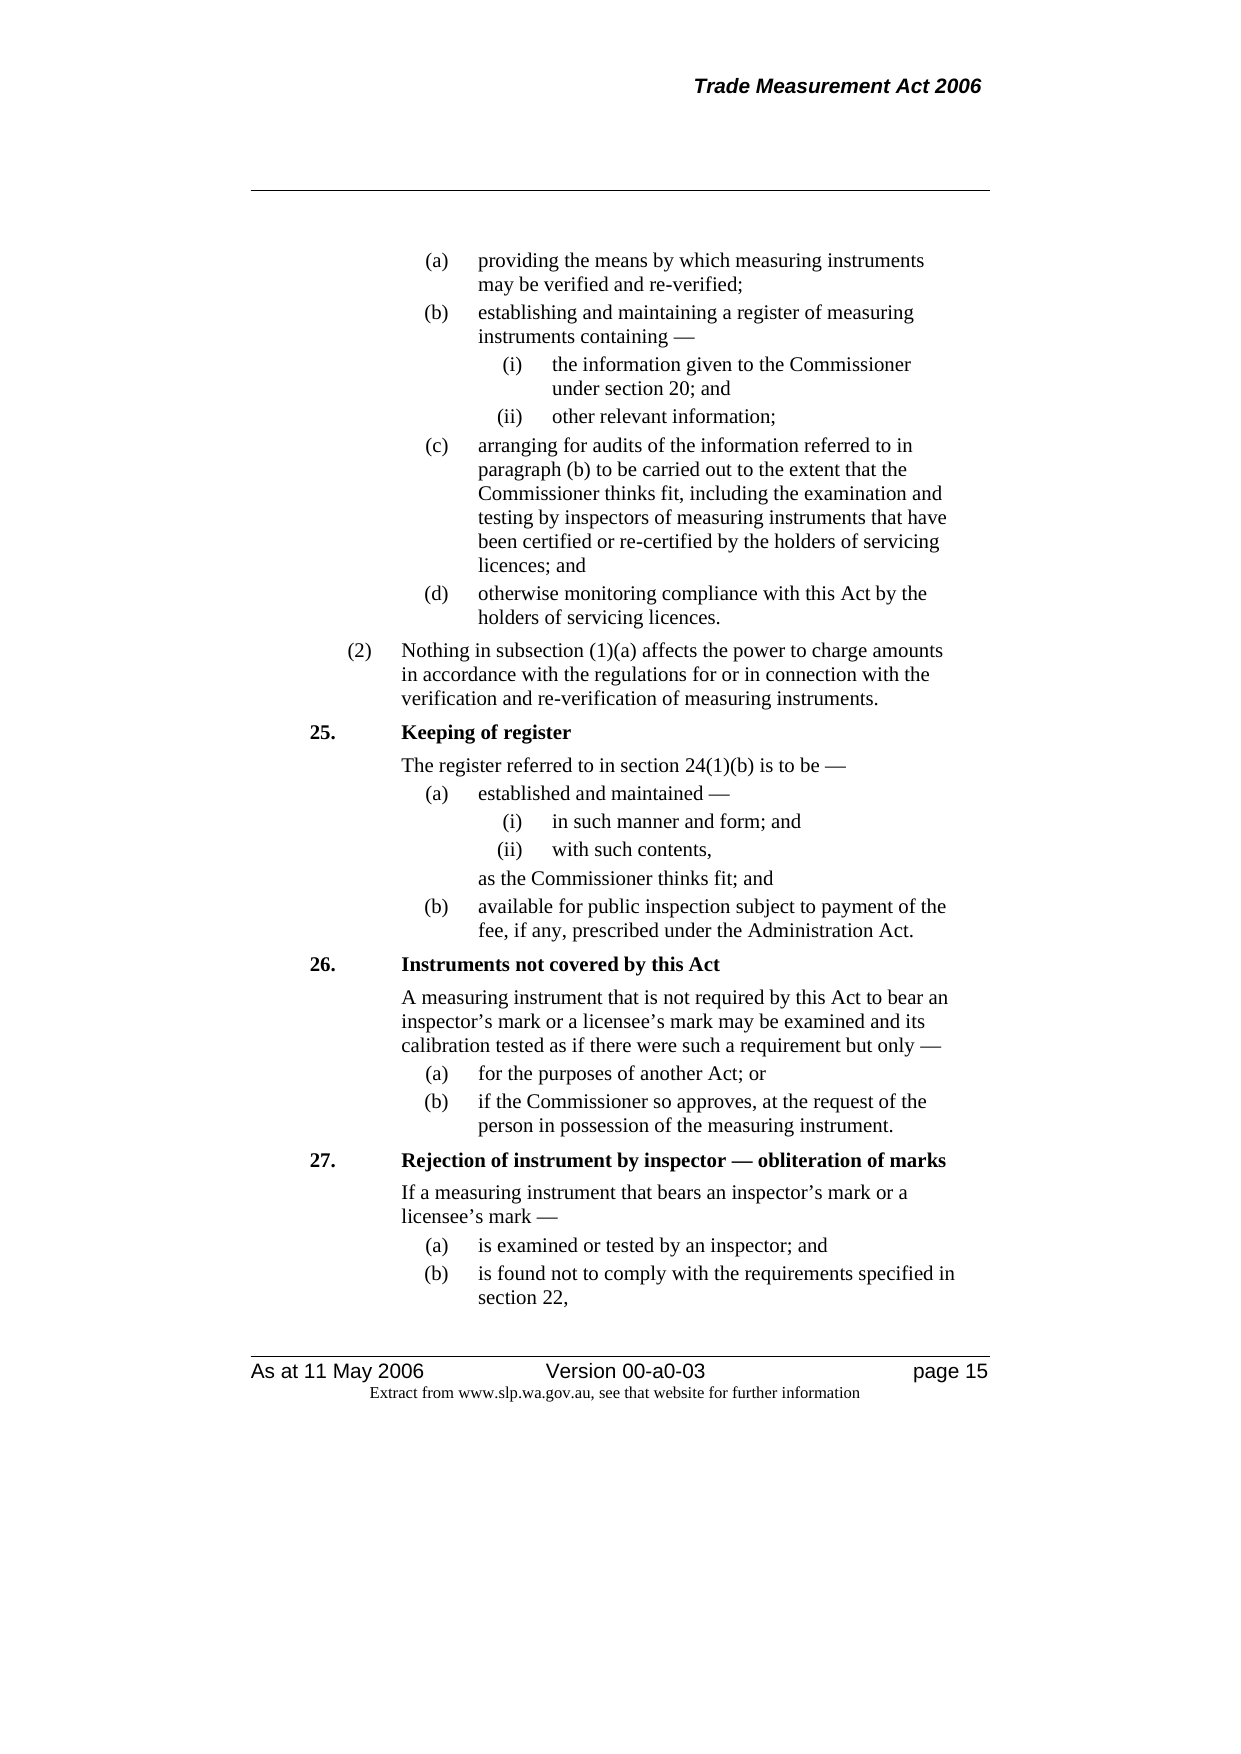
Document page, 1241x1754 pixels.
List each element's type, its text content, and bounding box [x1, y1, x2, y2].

subtitle 27. Rejection of instrument by inspector — obliteration of marks [309, 1148, 960, 1172]
text A measuring instrument that is not required by this Act to bear an inspector’s mark or a licensee’s mark may be examined and its calibration tested as if there were such a requirement but only — [312, 985, 960, 1057]
text (c) arranging for audits of the information referred to in paragraph (b) to be carried out to the extent that the Commissioner thinks fit, including the examination and testing by inspectors of measuring instruments that have been certified or re-certified by the holders of servicing licences; and [389, 433, 960, 577]
text as the Commissioner thinks fit; and [389, 866, 960, 889]
text (a) providing the means by which measuring instruments may be verified and re-verified; [389, 247, 960, 296]
text (2) Nothing in subsection (1)(a) affects the power to charge amounts in accordance with the regulations for or in connection with the verification and re-verification of measuring instruments. [312, 638, 960, 710]
subtitle 25. Keeping of register [309, 720, 960, 744]
text (b) available for public inspection subject to payment of the fee, if any, prescribed under the Administration Act. [389, 894, 960, 942]
text (i) in such manner and form; and [463, 809, 960, 833]
subtitle 26. Instruments not covered by this Act [309, 952, 960, 976]
text (a) for the purposes of another Act; or [389, 1061, 960, 1085]
text (a) established and maintained — [389, 781, 960, 805]
text If a measuring instrument that bears an inspector’s mark or a licensee’s mark — [312, 1180, 960, 1228]
text (a) is examined or tested by an inspector; and [389, 1232, 960, 1257]
text The register referred to in section 24(1)(b) is to be — [312, 753, 960, 777]
text (b) establishing and maintaining a register of measuring instruments containing — [389, 300, 960, 348]
text (ii) with such contents, [463, 837, 960, 861]
text (b) is found not to comply with the requirements specified in section 22, [389, 1261, 960, 1309]
text (i) the information given to the Commissioner under section 20; and [463, 352, 960, 400]
text (b) if the Commissioner so approves, at the request of the person in possession of the measuring instrument. [389, 1089, 960, 1137]
text (ii) other relevant information; [463, 404, 960, 428]
text (d) otherwise monitoring compliance with this Act by the holders of servicing licences. [389, 581, 960, 629]
